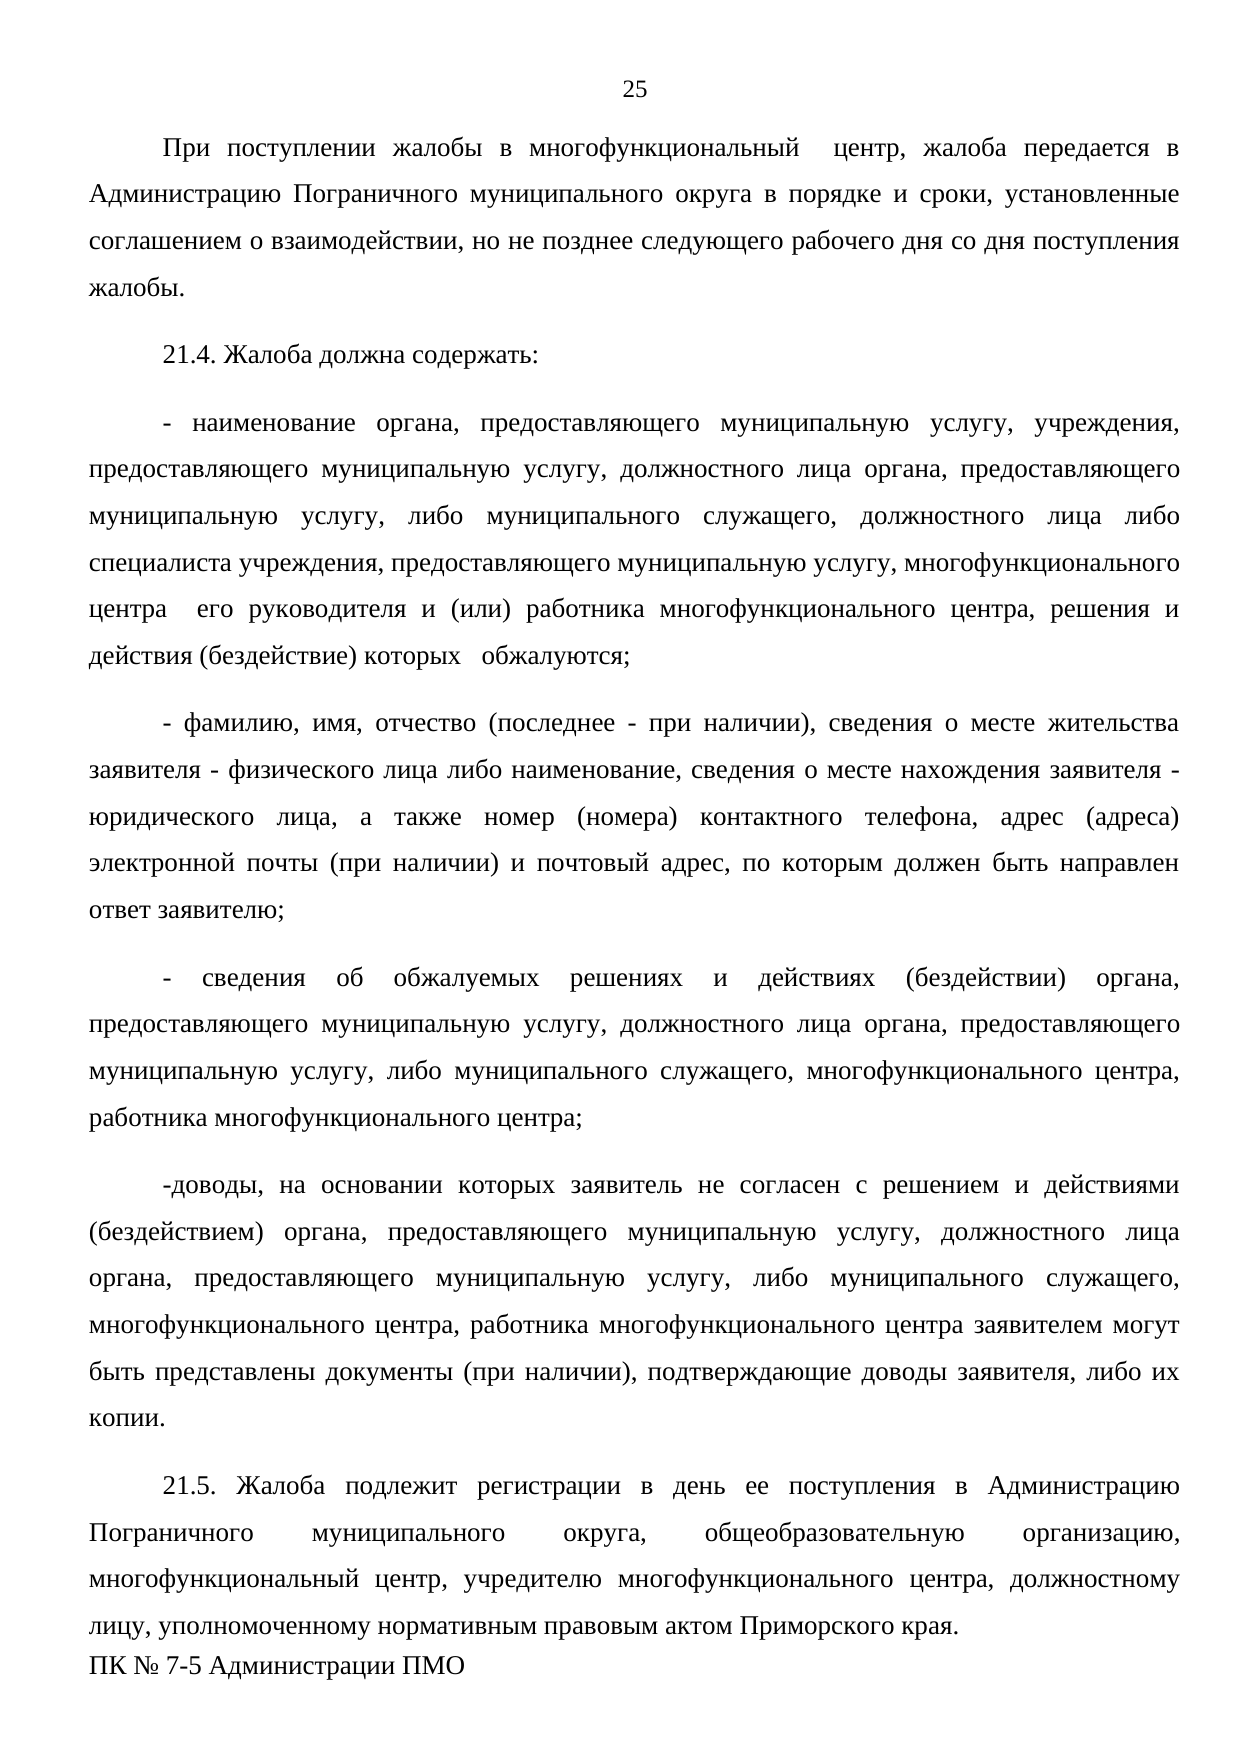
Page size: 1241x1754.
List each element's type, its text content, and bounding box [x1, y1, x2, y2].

text - наименование органа, предоставляющего муниципальную услугу, учреждения, предоставляющего муниципальную услугу, должностного лица органа, предоставляющего муниципальную услугу, либо муниципального служащего, должностного лица либо специалиста учреждения, предоставляющего муниципальную услугу, многофункционального центра его руководителя и (или) работника многофункционального центра, решения и действия (бездействие) которых обжалуются; [89, 406, 1181, 670]
text 21.5. Жалоба подлежит регистрации в день ее поступления в Администрацию Пограничного муниципального округа, общеобразовательную организацию, многофункциональный центр, учредителю многофункционального центра, должностному лицу, уполномоченному нормативным правовым актом Приморского края. [89, 1469, 1181, 1640]
text 21.4. Жалоба должна содержать: [89, 338, 1181, 369]
text - фамилию, имя, отчество (последнее - при наличии), сведения о месте жительства заявителя - физического лица либо наименование, сведения о месте нахождения заявителя - юридического лица, а также номер (номера) контактного телефона, адрес (адреса) электронной почты (при наличии) и почтовый адрес, по которым должен быть направлен ответ заявителю; [89, 706, 1181, 924]
text - сведения об обжалуемых решениях и действиях (бездействии) органа, предоставляющего муниципальную услугу, должностного лица органа, предоставляющего муниципальную услугу, либо муниципального служащего, многофункционального центра, работника многофункционального центра; [89, 961, 1181, 1132]
text При поступлении жалобы в многофункциональный центр, жалоба передается в Администрацию Пограничного муниципального округа в порядке и сроки, установленные соглашением о взаимодействии, но не позднее следующего рабочего дня со дня поступления жалобы. [89, 131, 1181, 302]
text -доводы, на основании которых заявитель не согласен с решением и действиями (бездействием) органа, предоставляющего муниципальную услугу, должностного лица органа, предоставляющего муниципальную услугу, либо муниципального служащего, многофункционального центра, работника многофункционального центра заявителем могут быть представлены документы (при наличии), подтверждающие доводы заявителя, либо их копии. [89, 1168, 1181, 1433]
